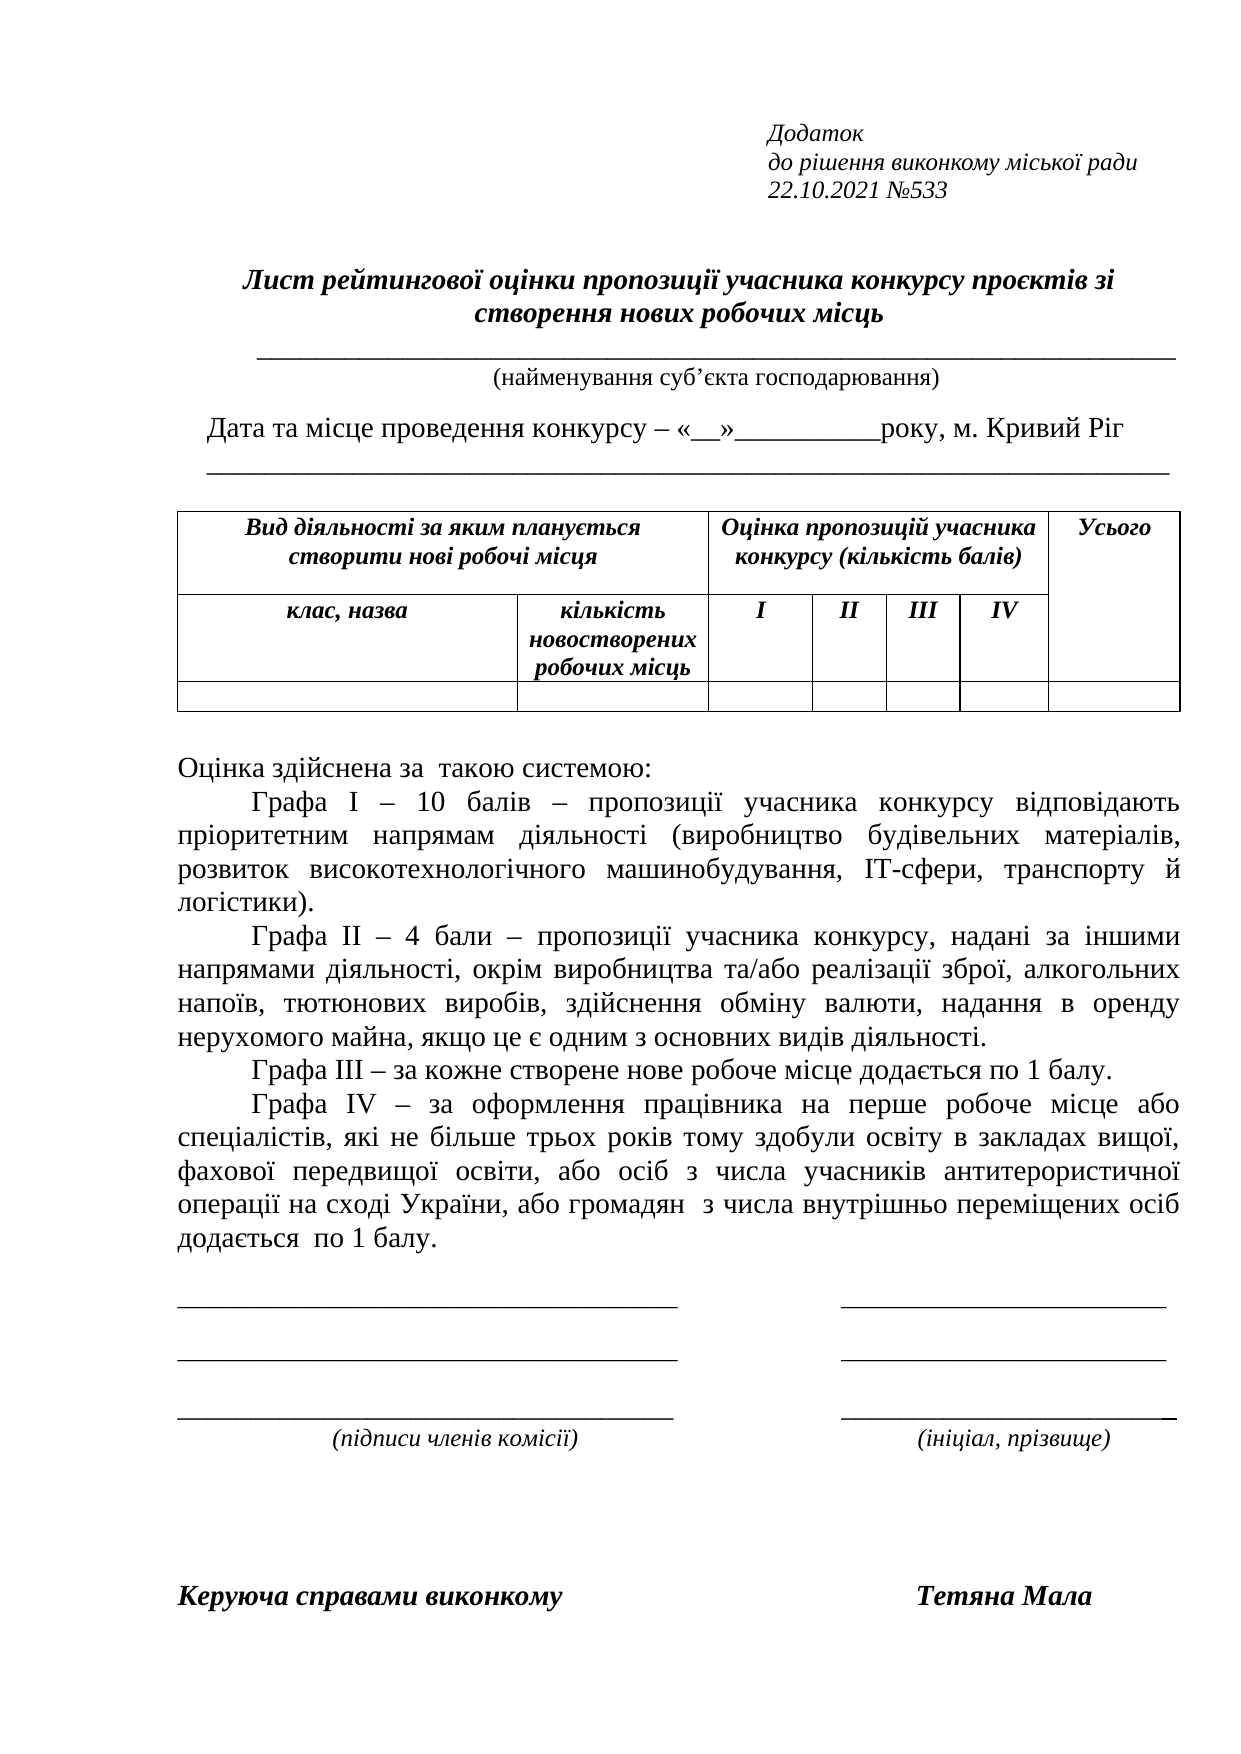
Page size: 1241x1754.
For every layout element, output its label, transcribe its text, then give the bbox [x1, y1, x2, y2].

table_cell II [813, 595, 886, 681]
text _______________________________________________________________ [177, 329, 1181, 362]
text Дата та місце проведення конкурсу – «__»__________року, м. Кривий Ріг [178, 410, 1181, 444]
table_cell клас, назва [178, 595, 517, 681]
text 22.10.2021 №533 [768, 176, 1181, 204]
text (підписи членів комісії) (ініціал, прізвище) [177, 1423, 1181, 1452]
text (найменування суб’єкта господарювання) [177, 362, 1181, 391]
text Додаток [768, 118, 1181, 147]
text Графа ІІІ – за кожне створене нове робоче місце додається по 1 балу. [177, 1052, 1181, 1086]
text Оцінка здійснена за такою системою: [177, 750, 1181, 784]
table_cell [887, 682, 959, 711]
text Керуюча справами виконкому Тетяна Мала [177, 1578, 1181, 1612]
table_cell [813, 682, 886, 711]
table_cell [961, 682, 1048, 711]
table_cell III [887, 595, 959, 681]
table_cell [178, 682, 517, 711]
table_cell [1049, 682, 1179, 711]
table_header Оцінка пропозицій учасника конкурсу (кількість балів) [709, 512, 1048, 594]
text до рішення виконкому міської ради [768, 147, 1181, 176]
table_header Усього [1049, 512, 1179, 681]
table_cell кількість новостворених робочих місць [518, 595, 708, 681]
text Графа ІІ – 4 бали – пропозиції учасника конкурсу, надані за іншими напрямами діяльності, окрім виробництва та/або реалізації зброї, алкогольних напоїв, тютюнових виробів, здійснення обміну валюти, надання в оренду нерухомого майна, якщо це є одним з основних видів діяльності. [177, 918, 1181, 1052]
text __________________________________________________________________ [178, 444, 1181, 477]
text Графа ІV – за оформлення працівника на перше робоче місце або спеціалістів, які не більше трьох років тому здобули освіту в закладах вищої, фахової передвищої освіти, або осіб з числа учасників антитерористичної операції на сході України, або громадян з числа внутрішньо переміщених осіб додається по 1 балу. [177, 1086, 1181, 1253]
text Графа І – 10 балів – пропозиції учасника конкурсу відповідають пріоритетним напрямам діяльності (виробництво будівельних матеріалів, розвиток високотехнологічного машинобудування, IT-сфери, транспорту й логістики). [177, 784, 1181, 918]
table_header Вид діяльності за яким планується створити нові робочі місця [178, 512, 708, 594]
table_cell IV [961, 595, 1048, 681]
table_cell I [709, 595, 812, 681]
text ________________________________________ __________________________ [177, 1282, 1181, 1310]
text ________________________________________ __________________________ [177, 1335, 1181, 1364]
text __________________________________ ______________________ [177, 1389, 1181, 1423]
table_cell [518, 682, 708, 711]
text Лист рейтингової оцінки пропозиції учасника конкурсу проєктів зі створення нових робочих місць [177, 262, 1181, 329]
table_cell [709, 682, 812, 711]
